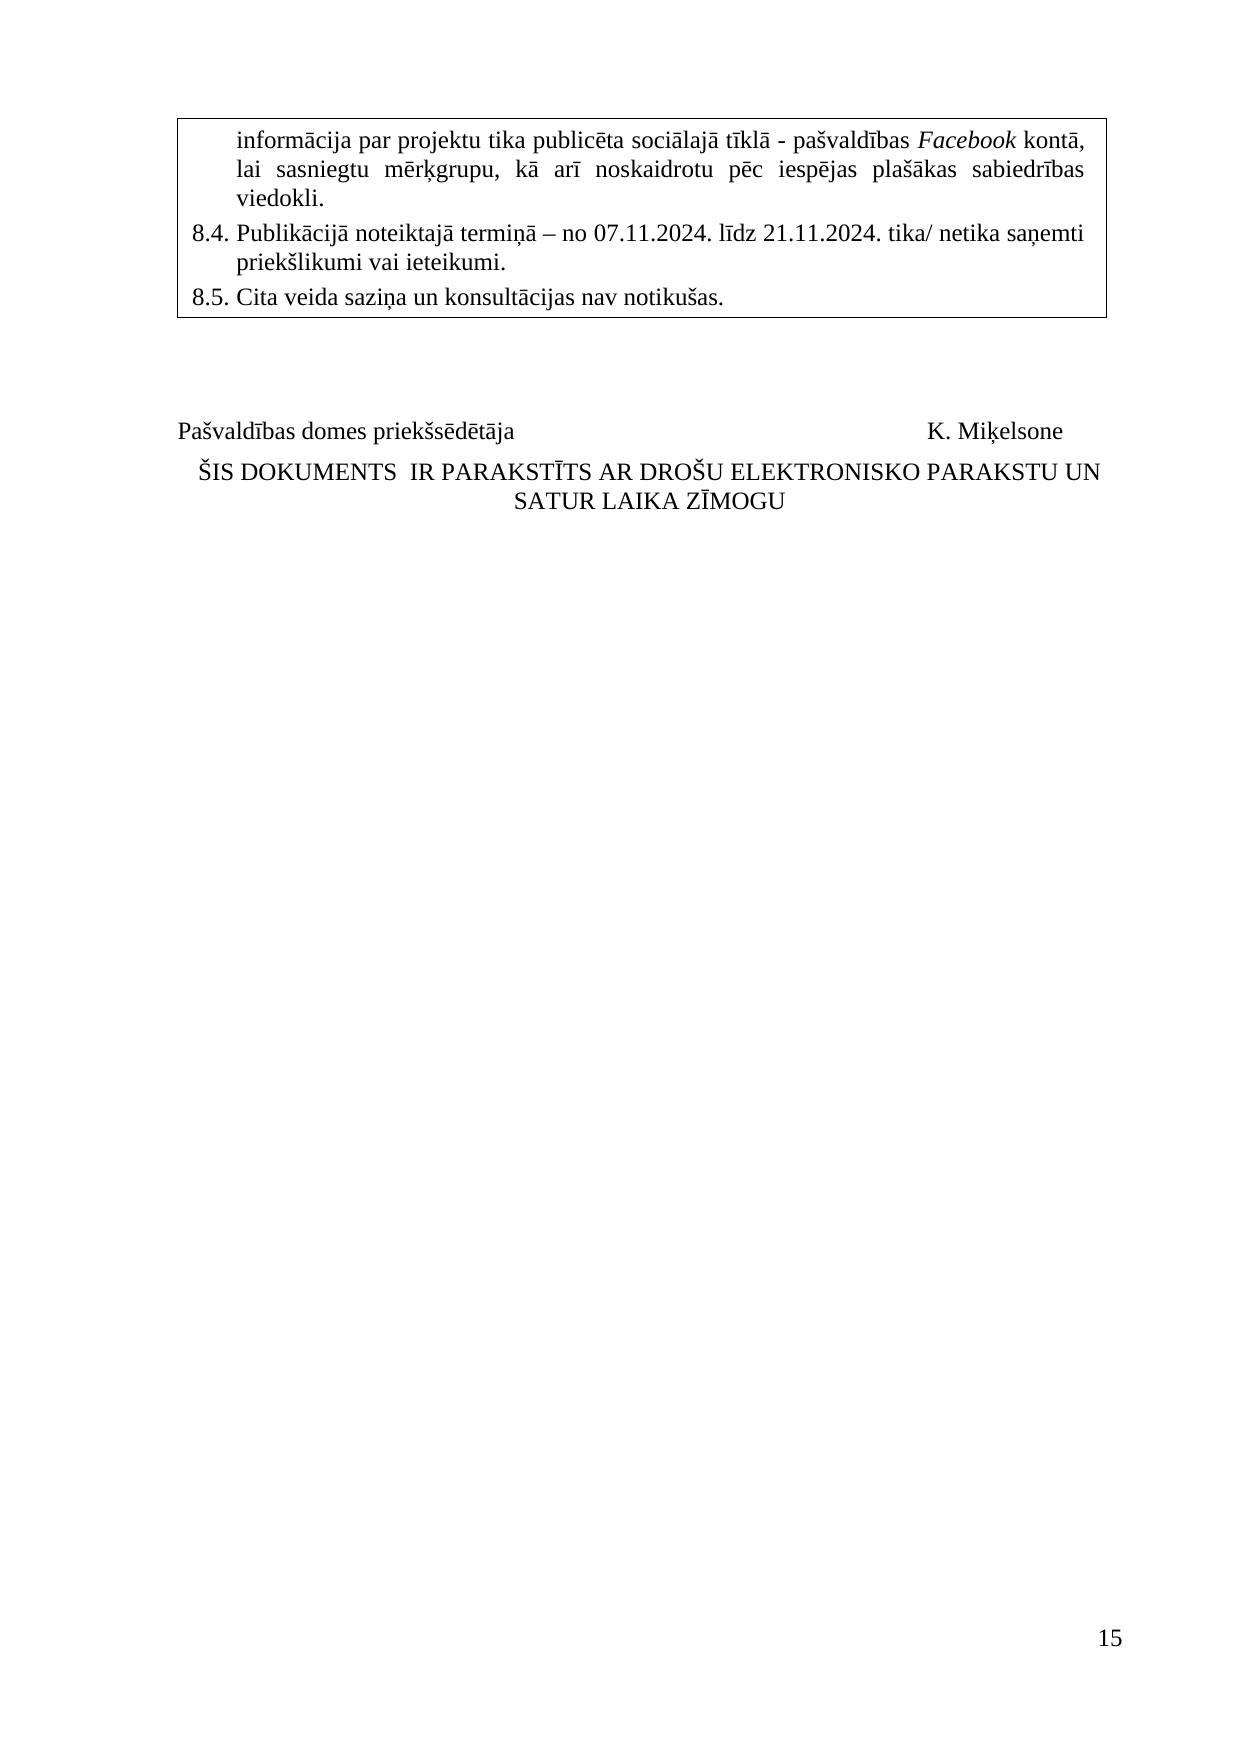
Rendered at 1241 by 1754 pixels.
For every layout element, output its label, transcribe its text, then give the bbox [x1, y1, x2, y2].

text Pašvaldības domes priekšsēdētāja K. Miķelsone [177, 416, 1122, 445]
text ŠIS DOKUMENTS IR PARAKSTĪTS AR DROŠU ELEKTRONISKO PARAKSTU UN SATUR LAIKA ZĪMOGU [177, 457, 1122, 515]
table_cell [178, 119, 1106, 317]
